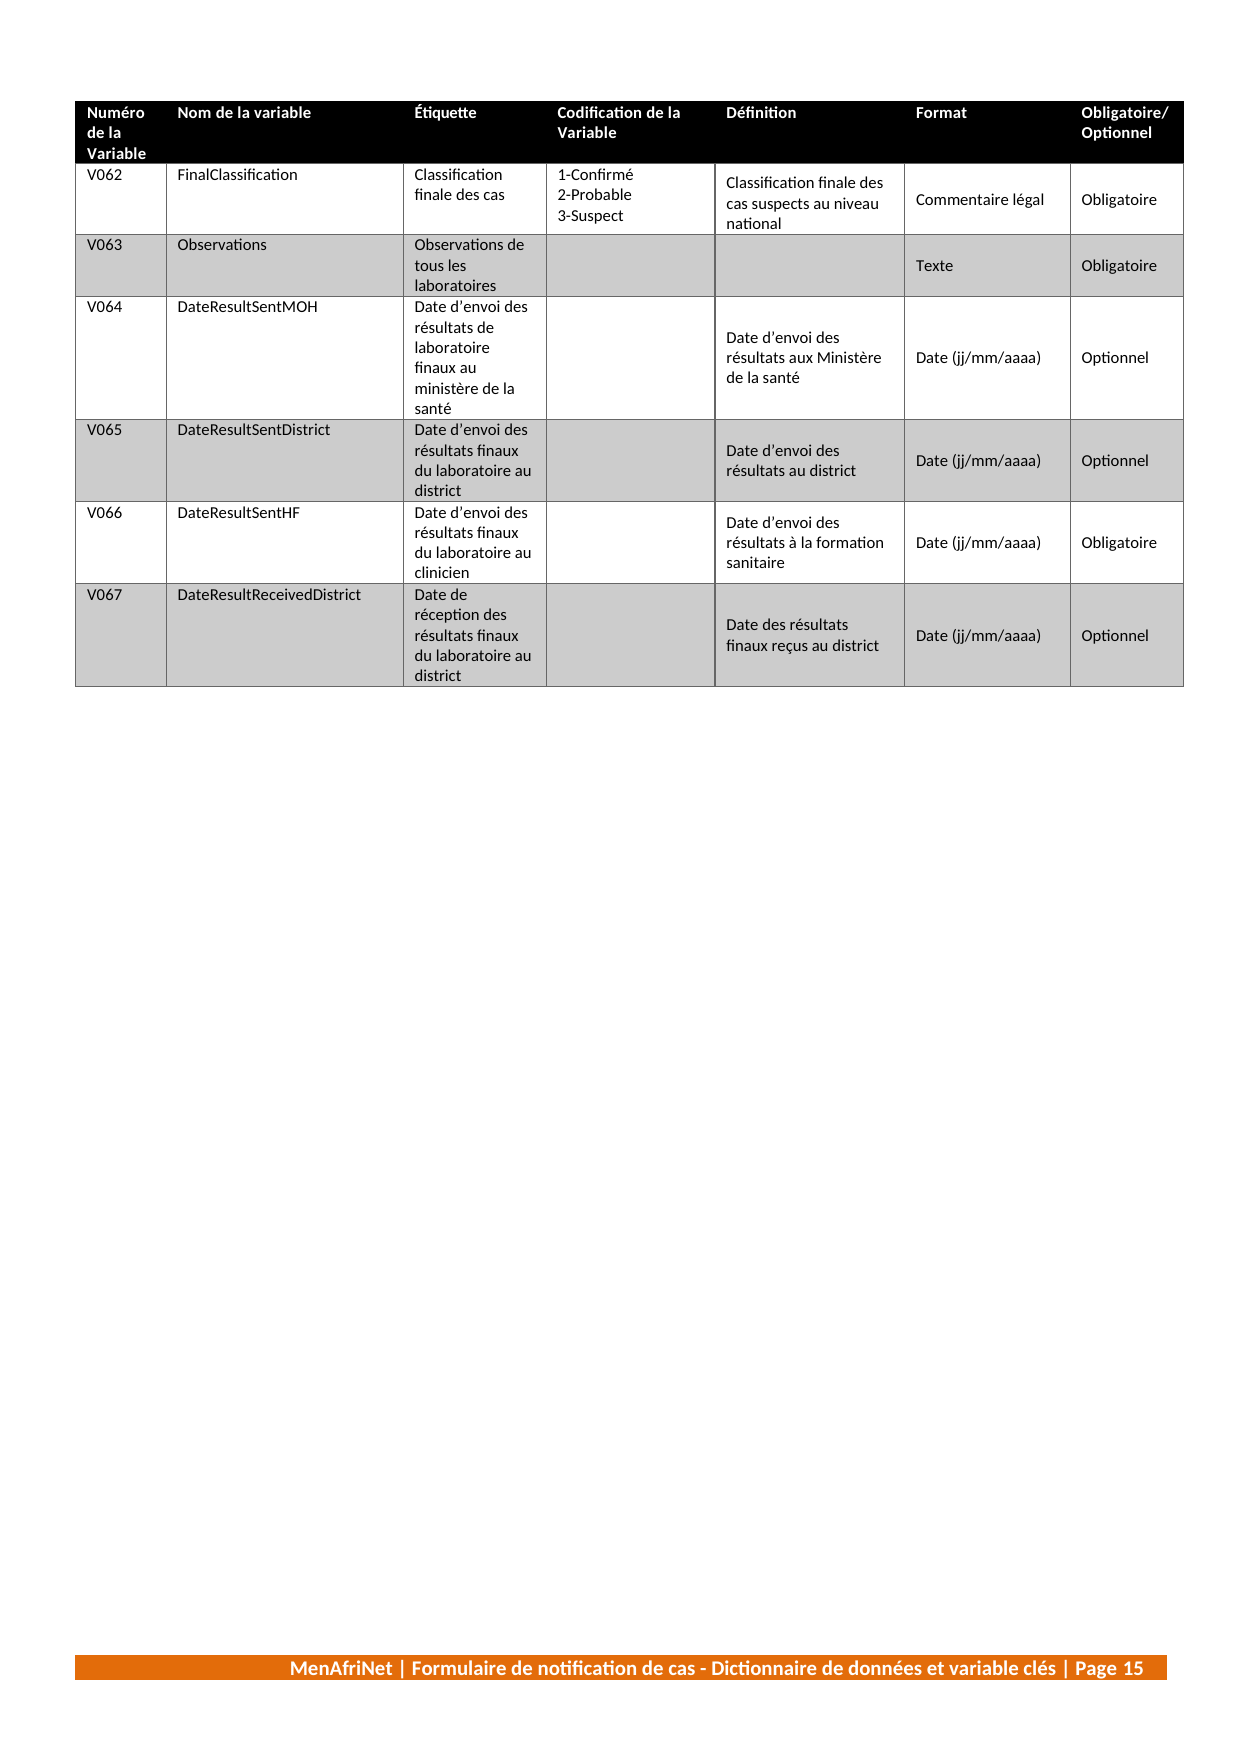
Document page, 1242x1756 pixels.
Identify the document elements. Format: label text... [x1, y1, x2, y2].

table_cell DateResultSentHF [167, 502, 403, 583]
table_cell Date (jj/mm/aaaa) [905, 297, 1070, 418]
table_cell Obligatoire [1071, 502, 1183, 583]
table_cell V067 [76, 584, 166, 686]
table_cell Obligatoire [1071, 235, 1183, 296]
table_cell Date d’envoi des résultats aux Ministère de la santé [716, 297, 904, 418]
table_header Numéro de la Variable [76, 103, 166, 163]
table_cell V066 [76, 502, 166, 583]
table_cell V065 [76, 420, 166, 501]
table_cell [547, 420, 714, 501]
table_cell Optionnel [1071, 297, 1183, 418]
table_header Étiquette [404, 103, 546, 163]
table_cell V064 [76, 297, 166, 418]
table_cell Date d’envoi des résultats au district [716, 420, 904, 501]
table_cell Optionnel [1071, 420, 1183, 501]
table_cell Observations de tous les laboratoires [404, 235, 546, 296]
table_cell Classification finale des cas suspects au niveau national [716, 164, 904, 234]
table_cell Commentaire légal [905, 164, 1070, 234]
table_cell DateResultSentDistrict [167, 420, 403, 501]
table_cell Date des résultats finaux reçus au district [716, 584, 904, 686]
table_cell [547, 297, 714, 418]
table_header Définition [716, 103, 904, 163]
table_cell [547, 235, 714, 296]
table_cell V062 [76, 164, 166, 234]
table_cell Optionnel [1071, 584, 1183, 686]
table_cell Date de réception des résultats finaux du laboratoire au district [404, 584, 546, 686]
table_header Nom de la variable [167, 103, 403, 163]
table_cell Classification finale des cas [404, 164, 546, 234]
table_cell Date (jj/mm/aaaa) [905, 420, 1070, 501]
table_cell Date (jj/mm/aaaa) [905, 502, 1070, 583]
table_cell [547, 502, 714, 583]
table_cell [716, 235, 904, 296]
table_cell FinalClassification [167, 164, 403, 234]
table_cell 1-Confirmé 2-Probable 3-Suspect [547, 164, 714, 234]
table_cell Date d’envoi des résultats finaux du laboratoire au district [404, 420, 546, 501]
table_cell [547, 584, 714, 686]
table_cell Date (jj/mm/aaaa) [905, 584, 1070, 686]
table_cell DateResultSentMOH [167, 297, 403, 418]
table_cell DateResultReceivedDistrict [167, 584, 403, 686]
table_cell Date d’envoi des résultats de laboratoire finaux au ministère de la santé [404, 297, 546, 418]
table_cell Texte [905, 235, 1070, 296]
table_header Codification de la Variable [547, 103, 714, 163]
table_cell Obligatoire [1071, 164, 1183, 234]
table_header Obligatoire/ Optionnel [1071, 103, 1183, 163]
table_cell Date d’envoi des résultats finaux du laboratoire au clinicien [404, 502, 546, 583]
table_cell Observations [167, 235, 403, 296]
table_cell Date d’envoi des résultats à la formation sanitaire [716, 502, 904, 583]
table_header Format [905, 103, 1070, 163]
table_cell V063 [76, 235, 166, 296]
